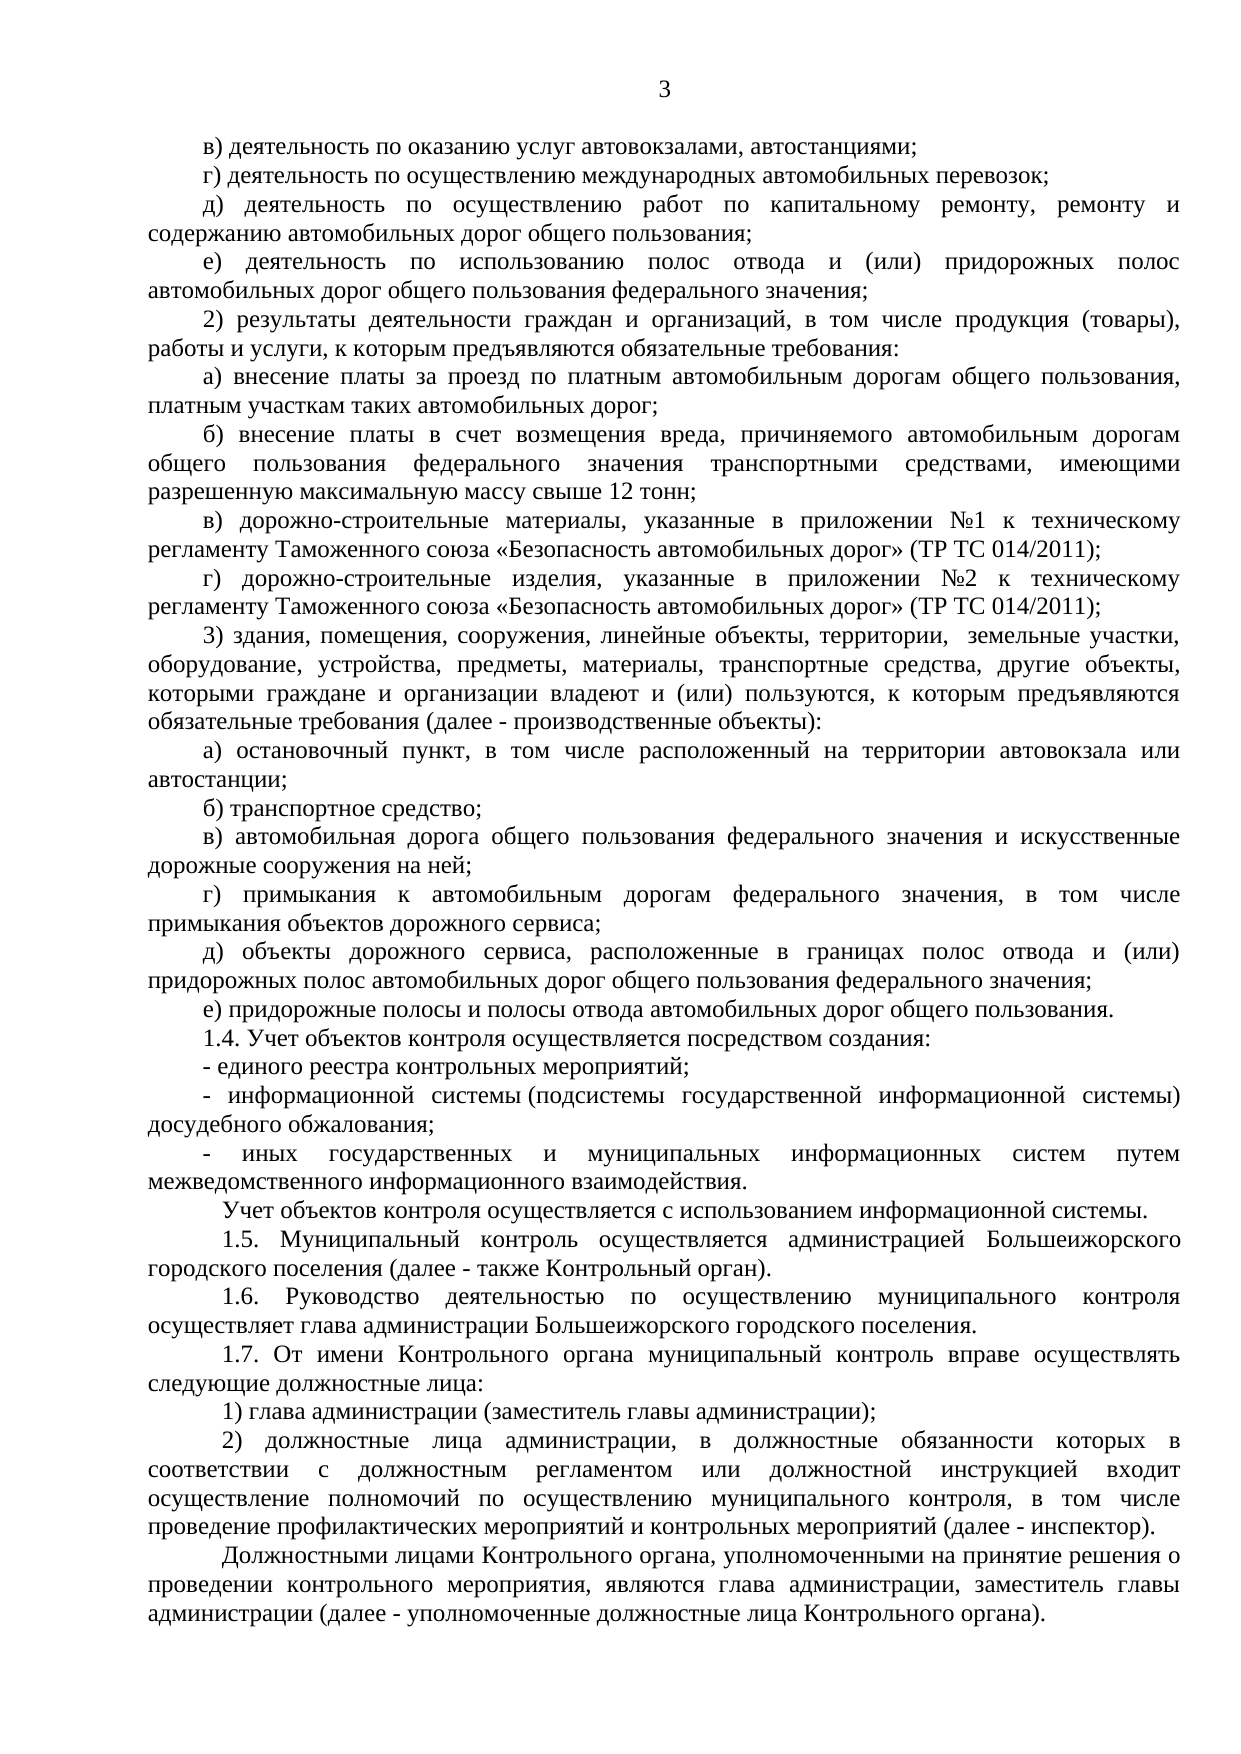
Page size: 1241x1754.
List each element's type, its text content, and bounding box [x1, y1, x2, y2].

text Учет объектов контроля осуществляется с использованием информационной системы. [148, 1195, 1181, 1224]
text е) деятельность по использованию полос отвода и (или) придорожных полос автомобильных дорог общего пользования федерального значения; [148, 246, 1181, 304]
text Должностными лицами Контрольного органа, уполномоченными на принятие решения о проведении контрольного мероприятия, являются глава администрации, заместитель главы администрации (далее - уполномоченные должностные лица Контрольного органа). [148, 1540, 1181, 1626]
text б) внесение платы в счет возмещения вреда, причиняемого автомобильным дорогам общего пользования федерального значения транспортными средствами, имеющими разрешенную максимальную массу свыше 12 тонн; [148, 419, 1181, 505]
text г) примыкания к автомобильным дорогам федерального значения, в том числе примыкания объектов дорожного сервиса; [148, 879, 1181, 936]
text 1.4. Учет объектов контроля осуществляется посредством создания: [148, 1023, 1181, 1051]
text г) дорожно-строительные изделия, указанные в приложении №2 к техническому регламенту Таможенного союза «Безопасность автомобильных дорог» (ТР ТС 014/2011); [148, 563, 1181, 620]
text д) объекты дорожного сервиса, расположенные в границах полос отвода и (или) придорожных полос автомобильных дорог общего пользования федерального значения; [148, 936, 1181, 994]
text - иных государственных и муниципальных информационных систем путем межведомственного информационного взаимодействия. [148, 1138, 1181, 1195]
list 1.6. Руководство деятельностью по осуществлению муниципального контроля осуществляет глава администрации Большеижорского городского поселения. [148, 1281, 1181, 1339]
text 1) глава администрации (заместитель главы администрации); [148, 1396, 1181, 1425]
text а) внесение платы за проезд по платным автомобильным дорогам общего пользования, платным участкам таких автомобильных дорог; [148, 361, 1181, 419]
text б) транспортное средство; [148, 793, 1181, 821]
text 2) должностные лица администрации, в должностные обязанности которых в соответствии с должностным регламентом или должностной инструкцией входит осуществление полномочий по осуществлению муниципального контроля, в том числе проведение профилактических мероприятий и контрольных мероприятий (далее - инспектор). [148, 1425, 1181, 1540]
text 2) результаты деятельности граждан и организаций, в том числе продукция (товары), работы и услуги, к которым предъявляются обязательные требования: [148, 304, 1181, 361]
text 3) здания, помещения, сооружения, линейные объекты, территории, земельные участки, оборудование, устройства, предметы, материалы, транспортные средства, другие объекты, которыми граждане и организации владеют и (или) пользуются, к которым предъявляются обязательные требования (далее - производственные объекты): [148, 620, 1181, 735]
text в) деятельность по оказанию услуг автовокзалами, автостанциями; [148, 131, 1181, 160]
text е) придорожные полосы и полосы отвода автомобильных дорог общего пользования. [148, 994, 1181, 1023]
text а) остановочный пункт, в том числе расположенный на территории автовокзала или автостанции; [148, 735, 1181, 793]
text 1.7. От имени Контрольного органа муниципальный контроль вправе осуществлять следующие должностные лица: [148, 1339, 1181, 1396]
text в) дорожно-строительные материалы, указанные в приложении №1 к техническому регламенту Таможенного союза «Безопасность автомобильных дорог» (ТР ТС 014/2011); [148, 505, 1181, 563]
text 1.5. Муниципальный контроль осуществляется администрацией Большеижорского городского поселения (далее - также Контрольный орган). [148, 1224, 1181, 1281]
text - единого реестра контрольных мероприятий; [148, 1051, 1181, 1080]
text - информационной системы (подсистемы государственной информационной системы) досудебного обжалования; [148, 1080, 1181, 1138]
text в) автомобильная дорога общего пользования федерального значения и искусственные дорожные сооружения на ней; [148, 821, 1181, 879]
text г) деятельность по осуществлению международных автомобильных перевозок; [148, 160, 1181, 189]
text д) деятельность по осуществлению работ по капитальному ремонту, ремонту и содержанию автомобильных дорог общего пользования; [148, 189, 1181, 246]
